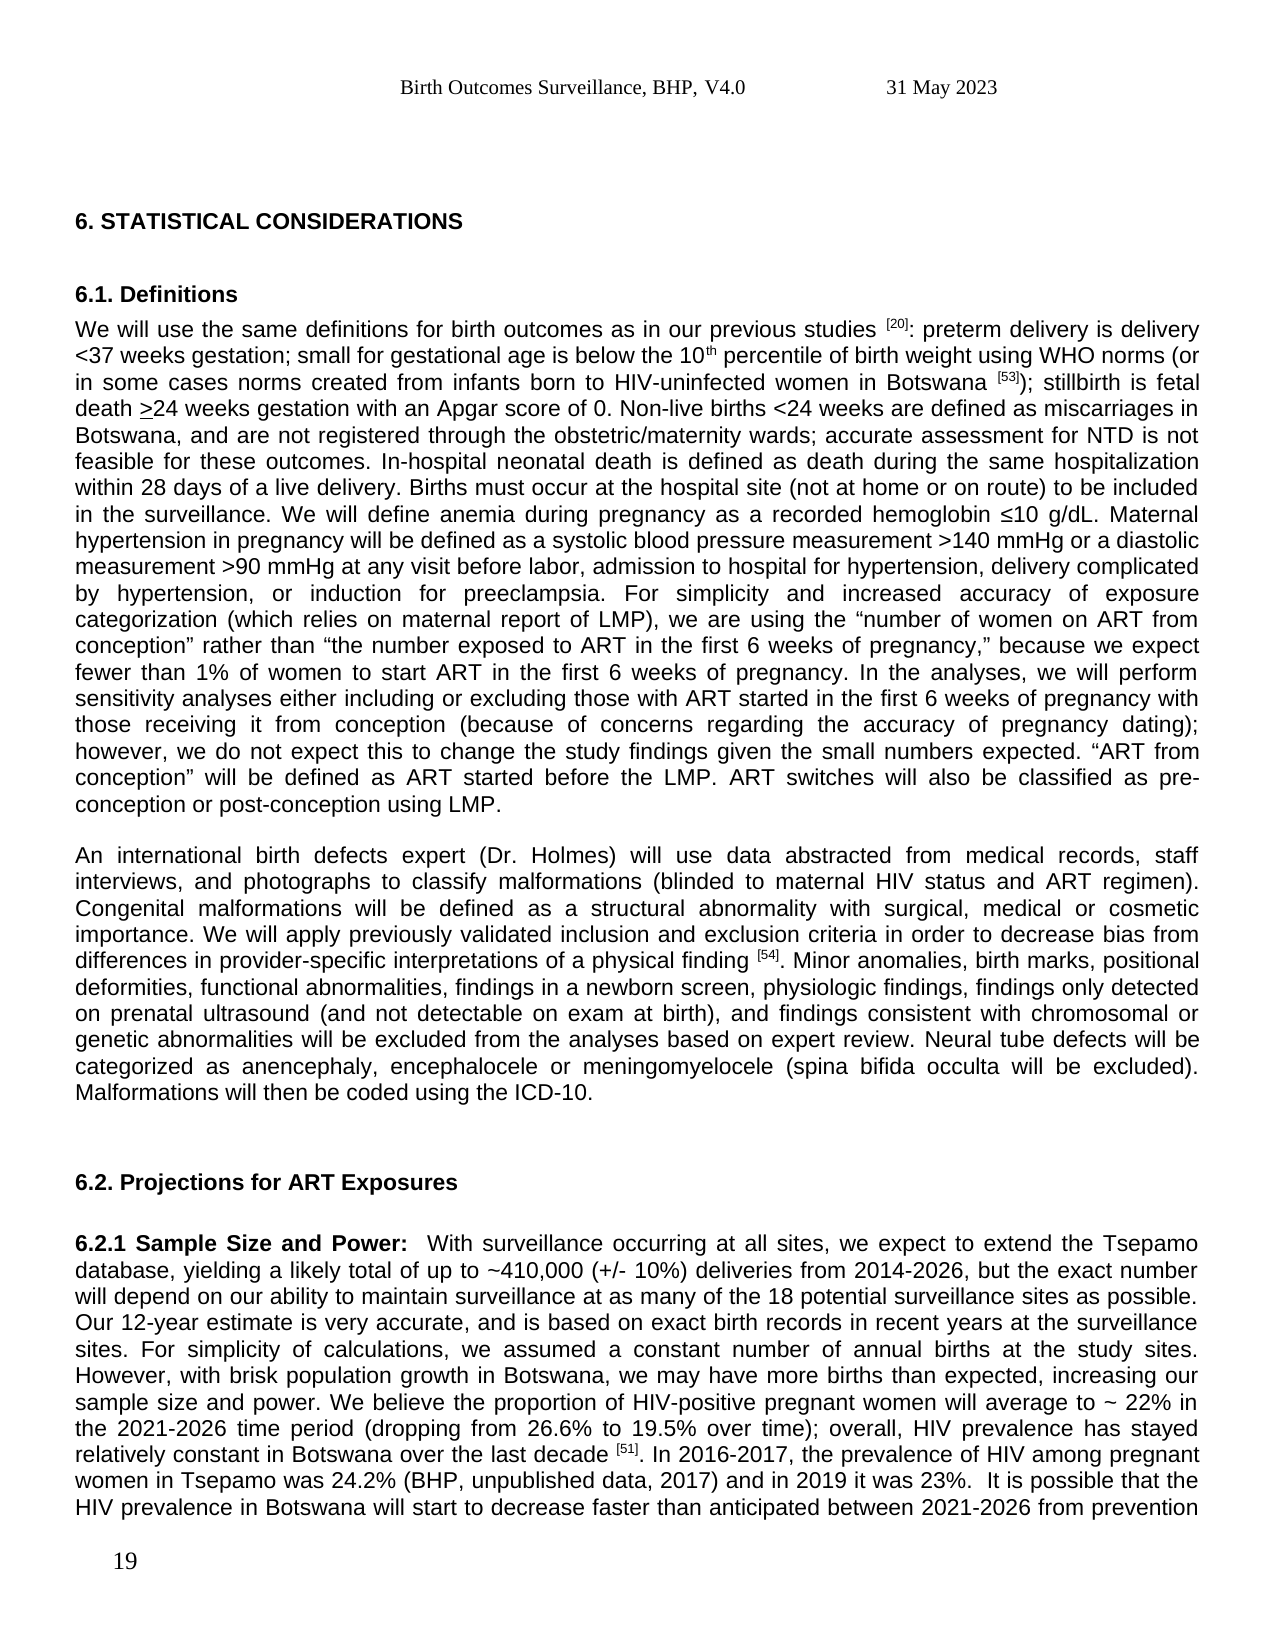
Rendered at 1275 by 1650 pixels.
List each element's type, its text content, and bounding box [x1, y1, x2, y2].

text We will use the same definitions for birth outcomes as in our previous studies [20]: preterm delivery is delivery <37 weeks gestation; small for gestational age is below the 10th percentile of birth weight using WHO norms (or in some cases norms created from infants born to HIV-uninfected women in Botswana [53]); stillbirth is fetal death >24 weeks gestation with an Apgar score of 0. Non-live births <24 weeks are defined as miscarriages in Botswana, and are not registered through the obstetric/maternity wards; accurate assessment for NTD is not feasible for these outcomes. In-hospital neonatal death is defined as death during the same hospitalization within 28 days of a live delivery. Births must occur at the hospital site (not at home or on route) to be included in the surveillance. We will define anemia during pregnancy as a recorded hemoglobin ≤10 g/dL. Maternal hypertension in pregnancy will be defined as a systolic blood pressure measurement >140 mmHg or a diastolic measurement >90 mmHg at any visit before labor, admission to hospital for hypertension, delivery complicated by hypertension, or induction for preeclampsia. For simplicity and increased accuracy of exposure categorization (which relies on maternal report of LMP), we are using the “number of women on ART from conception” rather than “the number exposed to ART in the first 6 weeks of pregnancy,” because we expect fewer than 1% of women to start ART in the first 6 weeks of pregnancy. In the analyses, we will perform sensitivity analyses either including or excluding those with ART started in the first 6 weeks of pregnancy with those receiving it from conception (because of concerns regarding the accuracy of pregnancy dating); however, we do not expect this to change the study findings given the small numbers expected. “ART from conception” will be defined as ART started before the LMP. ART switches will also be classified as pre-conception or post-conception using LMP. [75, 316, 1200, 817]
subtitle 6.1. Definitions [75, 281, 1200, 308]
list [75, 1230, 1200, 1520]
subtitle 6.2. Projections for ART Exposures [75, 1169, 1200, 1196]
text An international birth defects expert (Dr. Holmes) will use data abstracted from medical records, staff interviews, and photographs to classify malformations (blinded to maternal HIV status and ART regimen). Congenital malformations will be defined as a structural abnormality with surgical, medical or cosmetic importance. We will apply previously validated inclusion and exclusion criteria in order to decrease bias from differences in provider-specific interpretations of a physical finding [54]. Minor anomalies, birth marks, positional deformities, functional abnormalities, findings in a newborn screen, physiologic findings, findings only detected on prenatal ultrasound (and not detectable on exam at birth), and findings consistent with chromosomal or genetic abnormalities will be excluded from the analyses based on expert review. Neural tube defects will be categorized as anencephaly, encephalocele or meningomyelocele (spina bifida occulta will be excluded). Malformations will then be coded using the ICD-10. [75, 842, 1200, 1105]
subtitle 6. STATISTICAL CONSIDERATIONS [75, 208, 1200, 234]
